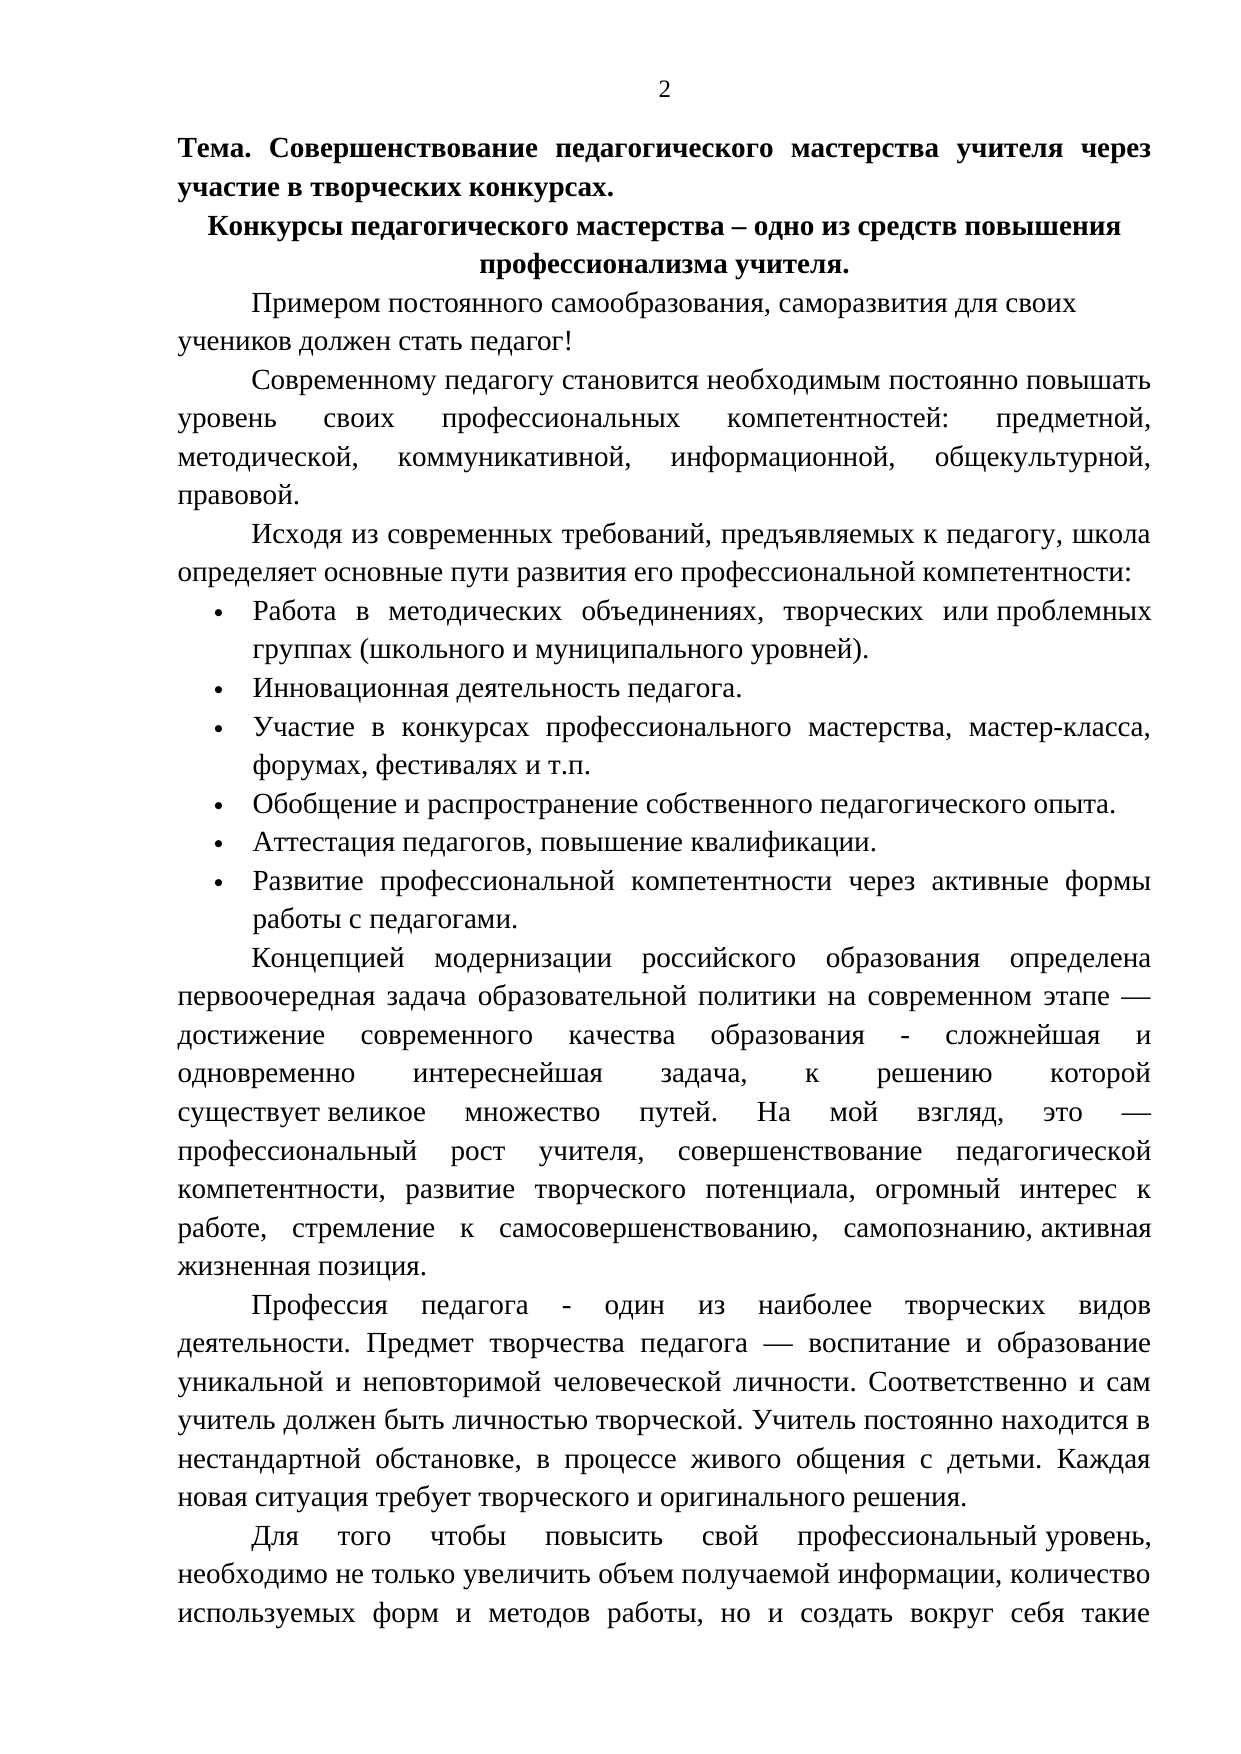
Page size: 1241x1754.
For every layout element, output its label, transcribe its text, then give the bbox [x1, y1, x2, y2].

text Концепцией модернизации российского образования определена первоочередная задача образовательной политики на современном этапе — достижение современного качества образования - сложнейшая и одновременно интереснейшая задача, к решению которой существует великое множество путей. На мой взгляд, это — профессиональный рост учителя, совершенствование педагогической компетентности, развитие творческого потенциала, огромный интерес к работе, стремление к самосовершенствованию, самопознанию, активная жизненная позиция. [177, 940, 1152, 1282]
text учеников должен стать педагог! [177, 323, 1152, 357]
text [177, 1518, 1152, 1629]
list Работа в методических объединениях, творческих или проблемных группах (школьного и муниципального уровней). [215, 593, 1152, 665]
text Современному педагогу становится необходимым постоянно повышать уровень своих профессиональных компетентностей: предметной, методической, коммуникативной, информационной, общекультурной, правовой. [177, 362, 1152, 511]
text Тема. Совершенствование педагогического мастерства учителя через участие в творческих конкурсах. [177, 131, 1152, 203]
text Примером постоянного самообразования, саморазвития для своих [177, 285, 1152, 318]
text Конкурсы педагогического мастерства – одно из средств повышения профессионализма учителя. [177, 208, 1152, 280]
list Инновационная деятельность педагога. [215, 670, 1152, 704]
list Аттестация педагогов, повышение квалификации. [215, 824, 1152, 858]
text Исходя из современных требований, предъявляемых к педагогу, школа определяет основные пути развития его профессиональной компетентности: [177, 516, 1152, 588]
list Участие в конкурсах профессионального мастерства, мастер-класса, форумах, фестивалях и т.п. [215, 709, 1152, 781]
list Обобщение и распространение собственного педагогического опыта. [215, 786, 1152, 819]
text Профессия педагога - один из наиболее творческих видов деятельности. Предмет творчества педагога — воспитание и образование уникальной и неповторимой человеческой личности. Соответственно и сам учитель должен быть личностью творческой. Учитель постоянно находится в нестандартной обстановке, в процессе живого общения с детьми. Каждая новая ситуация требует творческого и оригинального решения. [177, 1287, 1152, 1513]
list Развитие профессиональной компетентности через активные формы работы с педагогами. [215, 863, 1152, 935]
